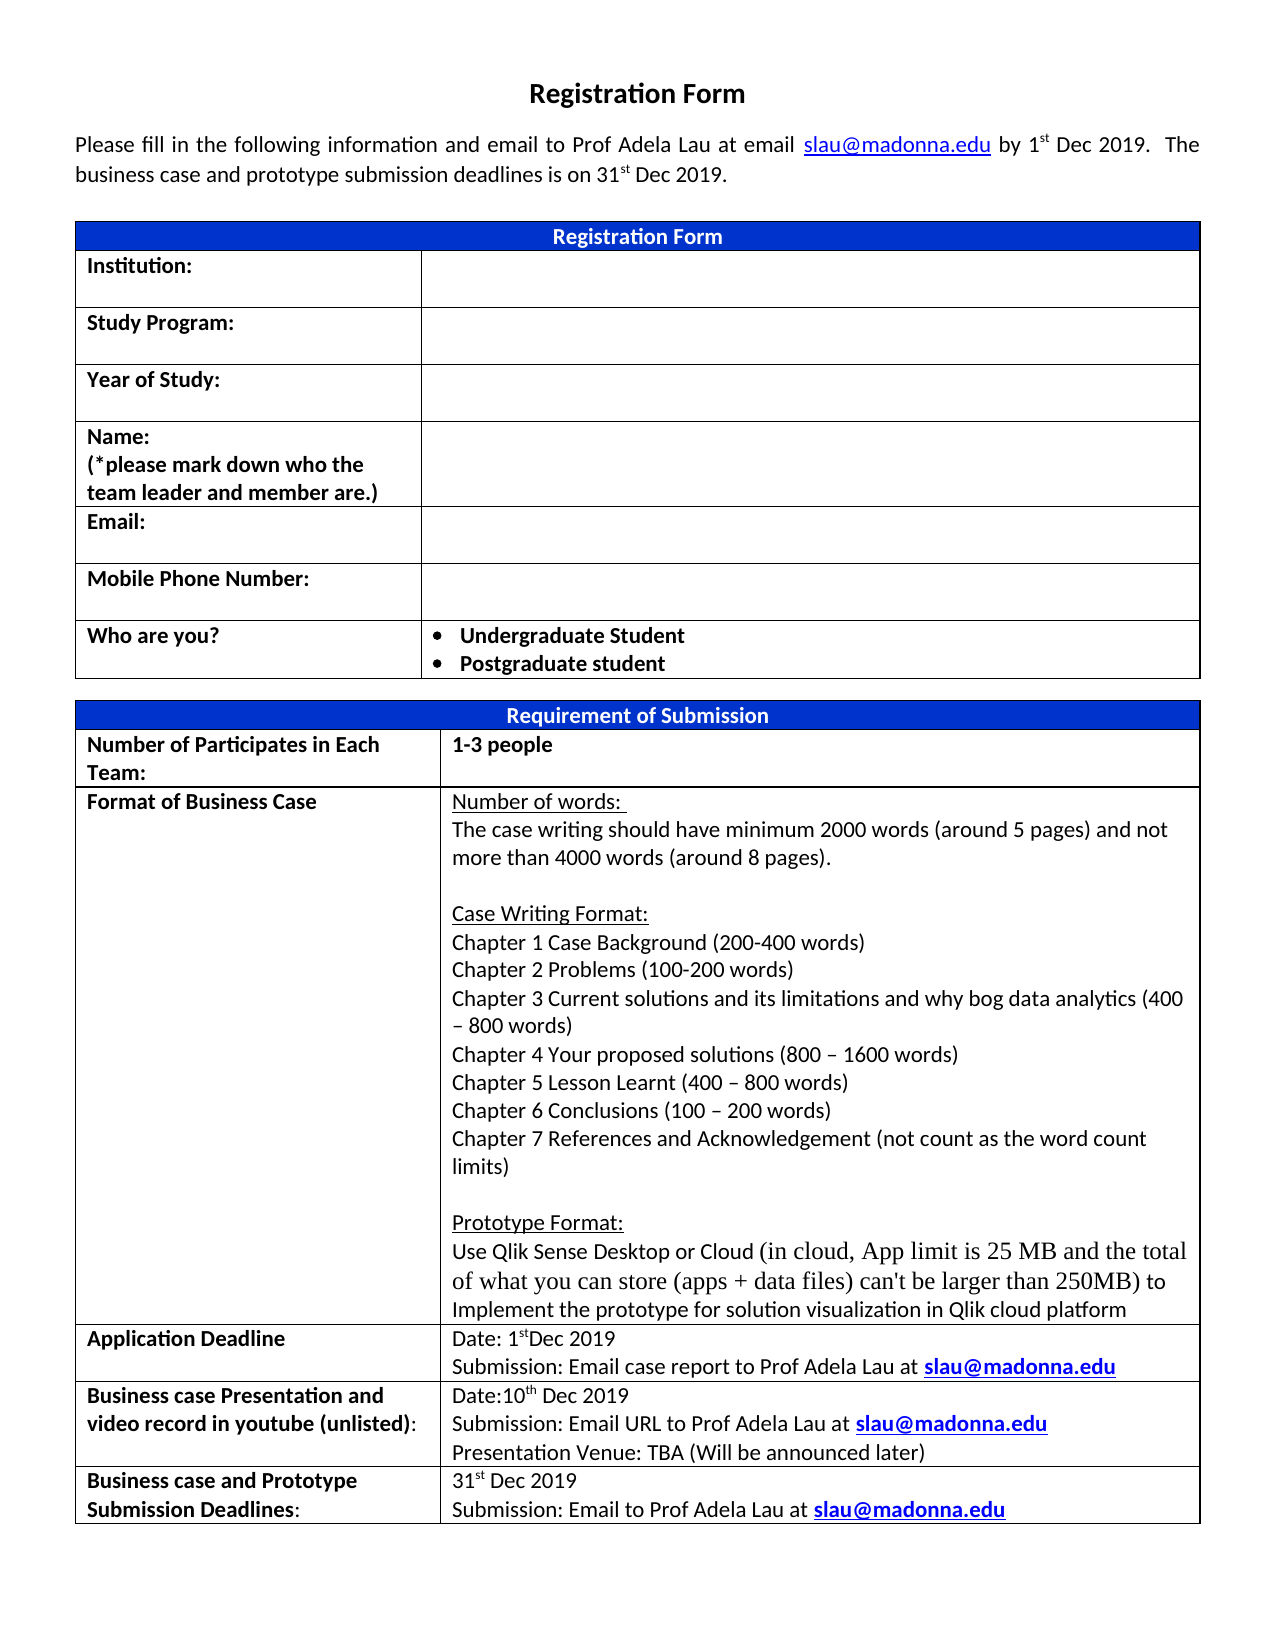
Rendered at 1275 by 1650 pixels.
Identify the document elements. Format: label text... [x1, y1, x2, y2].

text Please fill in the following information and email to Prof Adela Lau at email slau@madonna.edu by 1st Dec 2019. The business case and prototype submission deadlines is on 31st Dec 2019. [75, 130, 1200, 188]
table_cell Email: [76, 507, 421, 563]
table_cell 31st Dec 2019 Submission: Email to Prof Adela Lau at slau@madonna.edu [441, 1467, 1199, 1523]
table_cell Number of words: The case writing should have minimum 2000 words (around 5 pages) and not more than 4000 words (around 8 pages). Case Writing Format: Chapter 1 Case Background (200-400 words) Chapter 2 Problems (100-200 words) Chapter 3 Current solutions and its limitations and why bog data analytics (400 – 800 words) Chapter 4 Your proposed solutions (800 – 1600 words) Chapter 5 Lesson Learnt (400 – 800 words) Chapter 6 Conclusions (100 – 200 words) Chapter 7 References and Acknowledgement (not count as the word count limits) Prototype Format: Use Qlik Sense Desktop or Cloud (in cloud, App limit is 25 MB and the total of what you can store (apps + data files) can't be larger than 250MB) to Implement the prototype for solution visualization in Qlik cloud platform [441, 788, 1199, 1323]
table_cell Who are you? [76, 621, 421, 677]
table_cell [422, 507, 1199, 563]
table_cell Year of Study: [76, 365, 421, 421]
table_header Requirement of Submission [76, 701, 1199, 729]
text Registration Form [75, 75, 1200, 111]
table_cell Name: (*please mark down who the team leader and member are.) [76, 422, 421, 506]
table_cell [422, 251, 1199, 307]
table_cell Date:10th Dec 2019 Submission: Email URL to Prof Adela Lau at slau@madonna.edu Presentation Venue: TBA (Will be announced later) [441, 1382, 1199, 1466]
table_cell Business case Presentation and video record in youtube (unlisted): [76, 1382, 440, 1466]
table_header Registration Form [76, 222, 1199, 250]
table_cell [422, 564, 1199, 620]
table_cell Business case and Prototype Submission Deadlines: [76, 1467, 440, 1523]
table_cell [422, 308, 1199, 364]
table_cell Study Program: [76, 308, 421, 364]
table_cell Date: 1stDec 2019 Submission: Email case report to Prof Adela Lau at slau@madonna.edu [441, 1325, 1199, 1381]
table_cell Format of Business Case [76, 788, 440, 1323]
table_cell Institution: [76, 251, 421, 307]
table_cell Application Deadline [76, 1325, 440, 1381]
table_cell Mobile Phone Number: [76, 564, 421, 620]
table_cell Undergraduate Student Postgraduate student [422, 621, 1199, 677]
table_cell 1-3 people [441, 730, 1199, 786]
table_cell [422, 365, 1199, 421]
table_cell Number of Participates in Each Team: [76, 730, 440, 786]
table_cell [422, 422, 1199, 506]
